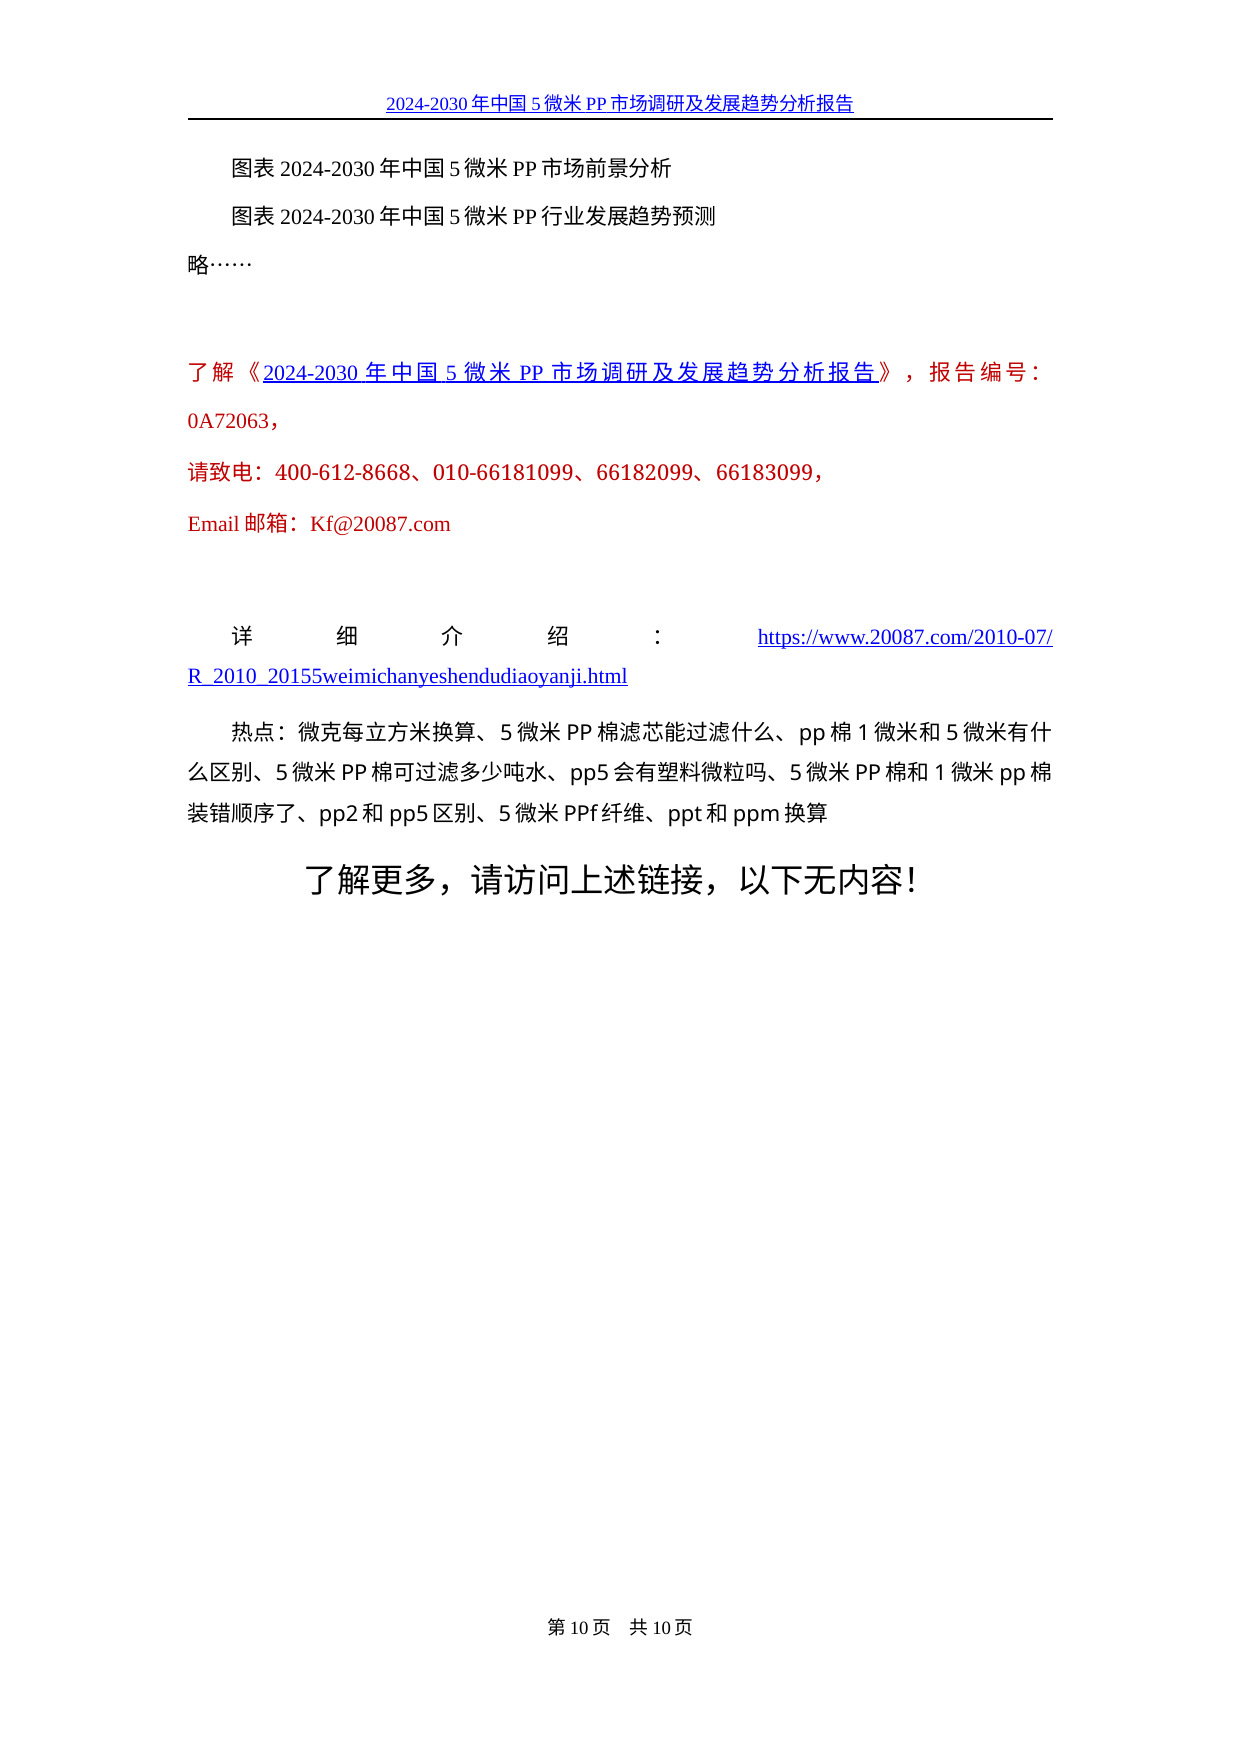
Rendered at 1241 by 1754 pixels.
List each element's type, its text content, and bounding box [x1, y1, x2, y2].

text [187, 150, 1053, 280]
text 请致电：400-612-8668、010-66181099、66182099、66183099， [187, 454, 1053, 487]
title 了解更多，请访问上述链接，以下无内容！ [187, 846, 1053, 911]
text Email邮箱：Kf@20087.com [187, 506, 1053, 538]
text 热点：微克每立方米换算、5微米PP棉滤芯能过滤什么、pp棉1微米和5微米有什么区别、5微米PP棉可过滤多少吨水、pp5会有塑料微粒吗、5微米PP棉和1微米pp棉装错顺序了、pp2和pp5区别、5微米PPf纤维、ppt和ppm换算 [187, 714, 1053, 828]
text 了解《2024-2030年中国5微米PP市场调研及发展趋势分析报告》，报告编号：0A72063， [187, 354, 1053, 435]
text 详细介绍：https://www.20087.com/2010-07/R_2010_20155weimichanyeshendudiaoyanji.html [187, 619, 1053, 692]
